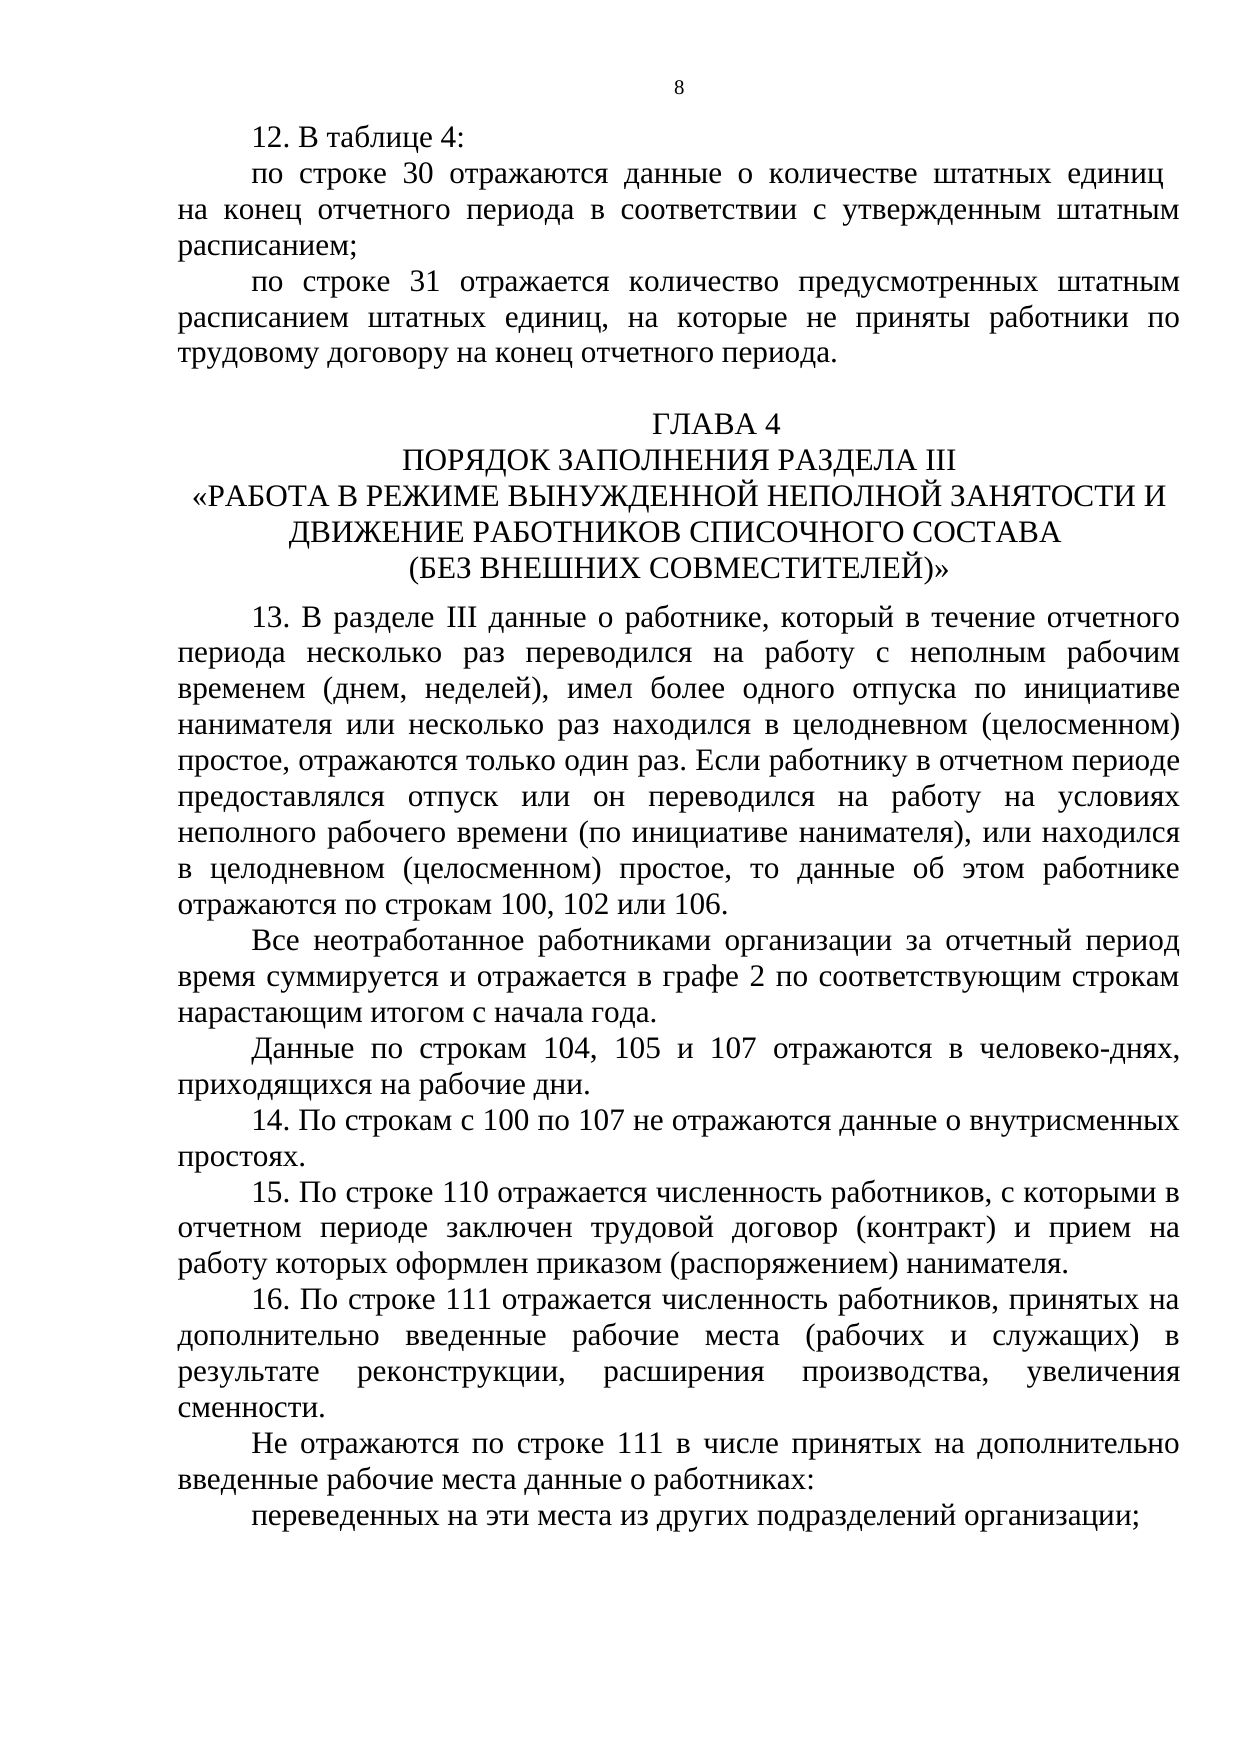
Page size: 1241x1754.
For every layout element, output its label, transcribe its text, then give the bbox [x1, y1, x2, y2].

text 12. В таблице 4: [177, 118, 1181, 154]
text Не отражаются по строке 111 в числе принятых на дополнительно введенные рабочие места данные о работниках: [177, 1424, 1181, 1496]
text переведенных на эти места из других подразделений организации; [177, 1496, 1181, 1532]
text ГЛАВА 4 ПОРЯДОК ЗАПОЛНЕНИЯ РАЗДЕЛА III [177, 406, 1181, 477]
text по строке 30 отражаются данные о количестве штатных единиц на конец отчетного периода в соответствии с утвержденным штатным расписанием; [177, 154, 1181, 262]
text по строке 31 отражается количество предусмотренных штатным расписанием штатных единиц, на которые не приняты работники по трудовому договору на конец отчетного периода. [177, 262, 1181, 370]
text «Работа в режиме ВЫНУЖДЕННОЙ неполноЙ ЗАНЯТОСТИ И ДВИЖЕНИЕ РАБОТНИКОВ СПИСОЧНОГО СОСТАВА (БЕЗ ВНЕШНИХ СОВМЕСТИТЕЛЕЙ)» [177, 477, 1181, 585]
text 14. По строкам с 100 по 107 не отражаются данные о внутрисменных простоях. [177, 1101, 1181, 1173]
text 16. По строке 111 отражается численность работников, принятых на дополнительно введенные рабочие места (рабочих и служащих) в результате реконструкции, расширения производства, увеличения сменности. [177, 1281, 1181, 1424]
text 15. По строке 110 отражается численность работников, с которыми в отчетном периоде заключен трудовой договор (контракт) и прием на работу которых оформлен приказом (распоряжением) нанимателя. [177, 1173, 1181, 1281]
text 13. В разделе III данные о работнике, который в течение отчетного периода несколько раз переводился на работу с неполным рабочим временем (днем, неделей), имел более одного отпуска по инициативе нанимателя или несколько раз находился в целодневном (целосменном) простое, отражаются только один раз. Если работнику в отчетном периоде предоставлялся отпуск или он переводился на работу на условиях неполного рабочего времени (по инициативе нанимателя), или находился в целодневном (целосменном) простое, то данные об этом работнике отражаются по строкам 100, 102 или 106. [177, 598, 1181, 921]
text Все неотработанное работниками организации за отчетный период время суммируется и отражается в графе 2 по соответствующим строкам нарастающим итогом с начала года. [177, 921, 1181, 1029]
text Данные по строкам 104, 105 и 107 отражаются в человеко-днях, приходящихся на рабочие дни. [177, 1029, 1181, 1101]
